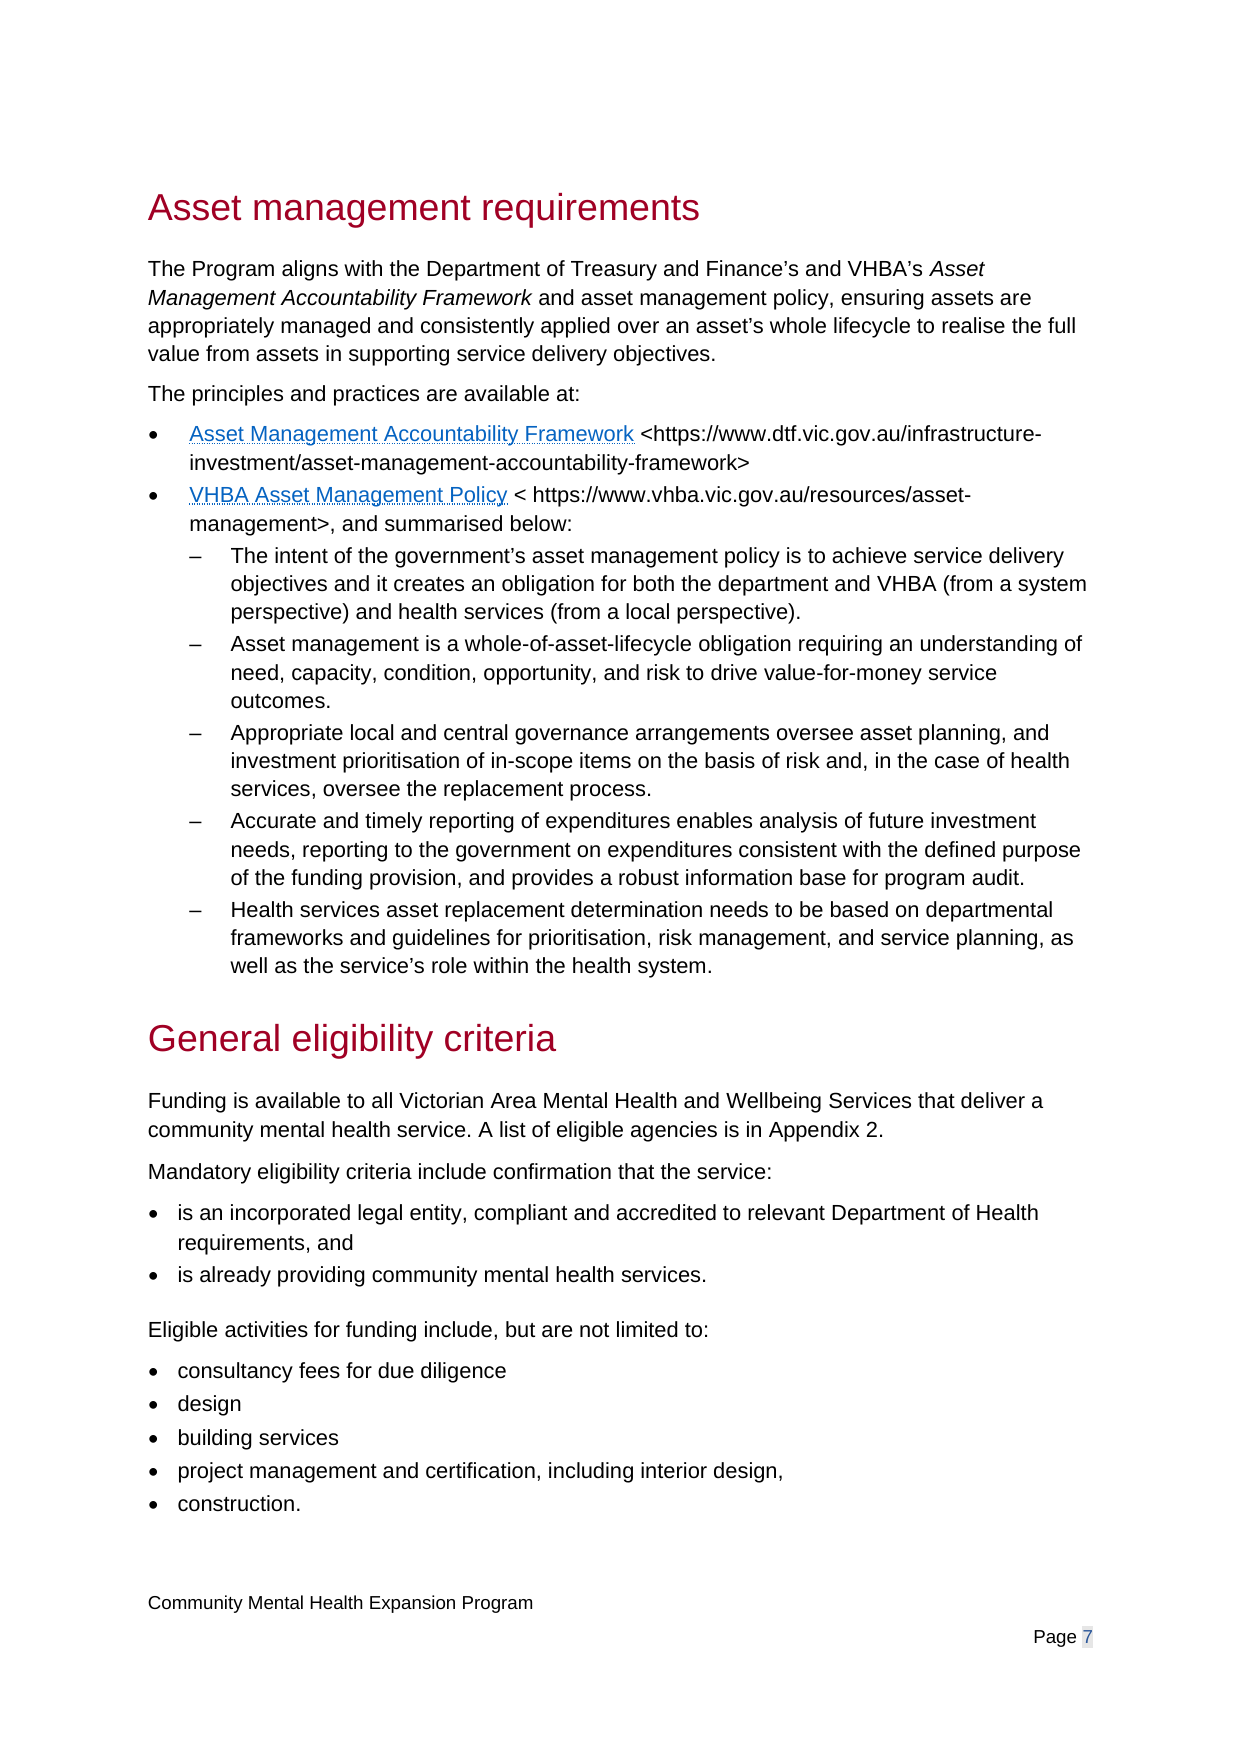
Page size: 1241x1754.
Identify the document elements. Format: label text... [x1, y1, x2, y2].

text Mandatory eligibility criteria include confirmation that the service: [148, 1155, 1092, 1184]
subtitle Asset management requirements [148, 185, 1092, 228]
list design [148, 1388, 1092, 1417]
text Appropriate local and central governance arrangements oversee asset planning, and investment prioritisation of in-scope items on the basis of risk and, in the case of health services, oversee the replacement process. [189, 717, 1092, 801]
list is an incorporated legal entity, compliant and accredited to relevant Department of Health requirements, and [148, 1196, 1092, 1255]
text Accurate and timely reporting of expenditures enables analysis of future investment needs, reporting to the government on expenditures consistent with the defined purpose of the funding provision, and provides a robust information base for program audit. [189, 805, 1092, 890]
text The Program aligns with the Department of Treasury and Finance’s and VHBA’s Asset Management Accountability Framework and asset management policy, ensuring assets are appropriately managed and consistently applied over an asset’s whole lifecycle to realise the full value from assets in supporting service delivery objectives. [148, 253, 1092, 366]
text VHBA Asset Management Policy < https://www.vhba.vic.gov.au/resources/asset-management>, and summarised below: [148, 479, 1092, 536]
list building services [148, 1421, 1092, 1451]
text Asset Management Accountability Framework <https://www.dtf.vic.gov.au/infrastructure-investment/asset-management-accountability-framework> [148, 419, 1092, 475]
text The intent of the government’s asset management policy is to achieve service delivery objectives and it creates an obligation for both the department and VHBA (from a system perspective) and health services (from a local perspective). [189, 540, 1092, 624]
text Funding is available to all Victorian Area Mental Health and Wellbeing Services that deliver a community mental health service. A list of eligible agencies is in Appendix 2. [148, 1084, 1092, 1142]
list project management and certification, including interior design, [148, 1455, 1092, 1484]
list construction. [148, 1488, 1092, 1517]
subtitle General eligibility criteria [148, 1016, 1092, 1059]
text Eligible activities for funding include, but are not limited to: [148, 1313, 1092, 1342]
list is already providing community mental health services. [148, 1259, 1092, 1288]
list consultancy fees for due diligence [148, 1355, 1092, 1384]
text The principles and practices are available at: [148, 378, 1092, 406]
text Asset management is a whole-of-asset-lifecycle obligation requiring an understanding of need, capacity, condition, opportunity, and risk to drive value-for-money service outcomes. [189, 628, 1092, 713]
text Health services asset replacement determination needs to be based on departmental frameworks and guidelines for prioritisation, risk management, and service planning, as well as the service’s role within the health system. [189, 894, 1092, 978]
